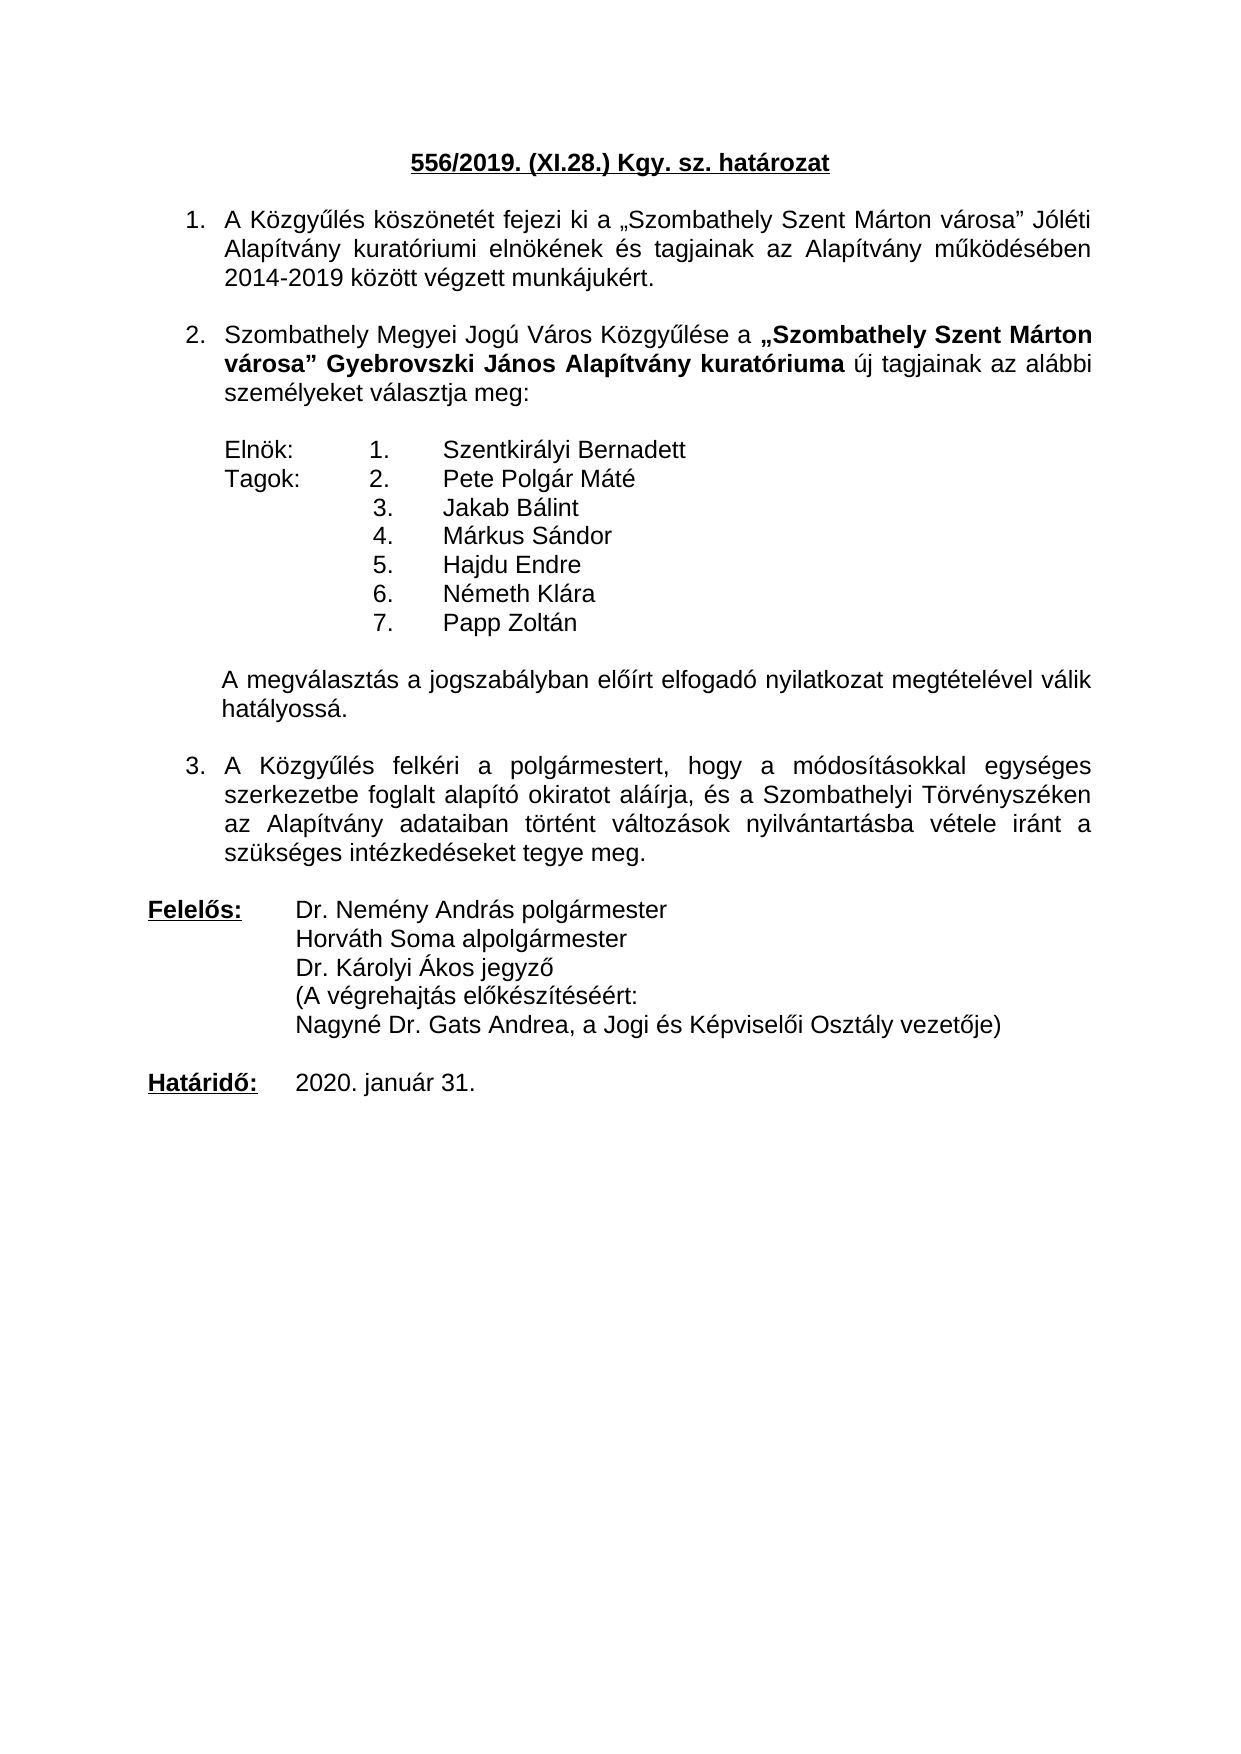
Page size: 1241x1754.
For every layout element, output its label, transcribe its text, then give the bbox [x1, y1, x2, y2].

text (A végrehajtás előkészítéséért: [148, 981, 1093, 1010]
text Felelős: Dr. Nemény András polgármester [148, 895, 1093, 924]
text 6. Németh Klára [185, 579, 1093, 608]
list A Közgyűlés köszönetét fejezi ki a „Szombathely Szent Márton városa” Jóléti Alapítvány kuratóriumi elnökének és tagjainak az Alapítvány működésében 2014-2019 között végzett munkájukért. [185, 205, 1093, 291]
text Dr. Károlyi Ákos jegyző [221, 953, 1093, 981]
text 556/2019. (XI.28.) Kgy. sz. határozat [148, 148, 1093, 176]
text 4. Márkus Sándor [185, 521, 1093, 550]
text Horváth Soma alpolgármester [221, 924, 1093, 953]
list Szombathely Megyei Jogú Város Közgyűlése a „Szombathely Szent Márton városa” Gyebrovszki János Alapítvány kuratóriuma új tagjainak az alábbi személyeket választja meg: [185, 320, 1093, 406]
text Tagok: 2. Pete Polgár Máté [224, 464, 1093, 493]
text 7. Papp Zoltán [185, 608, 1093, 636]
list A Közgyűlés felkéri a polgármestert, hogy a módosításokkal egységes szerkezetbe foglalt alapító okiratot aláírja, és a Szombathelyi Törvényszéken az Alapítvány adataiban történt változások nyilvántartásba vétele iránt a szükséges intézkedéseket tegye meg. [185, 751, 1093, 866]
text 3. Jakab Bálint [185, 493, 1093, 521]
text Határidő: 2020. január 31. [148, 1068, 1093, 1096]
text A megválasztás a jogszabályban előírt elfogadó nyilatkozat megtételével válik hatályossá. [221, 665, 1093, 723]
text Elnök: 1. Szentkirályi Bernadett [224, 435, 1093, 464]
text 5. Hajdu Endre [185, 550, 1093, 579]
text Nagyné Dr. Gats Andrea, a Jogi és Képviselői Osztály vezetője) [295, 1010, 1093, 1039]
